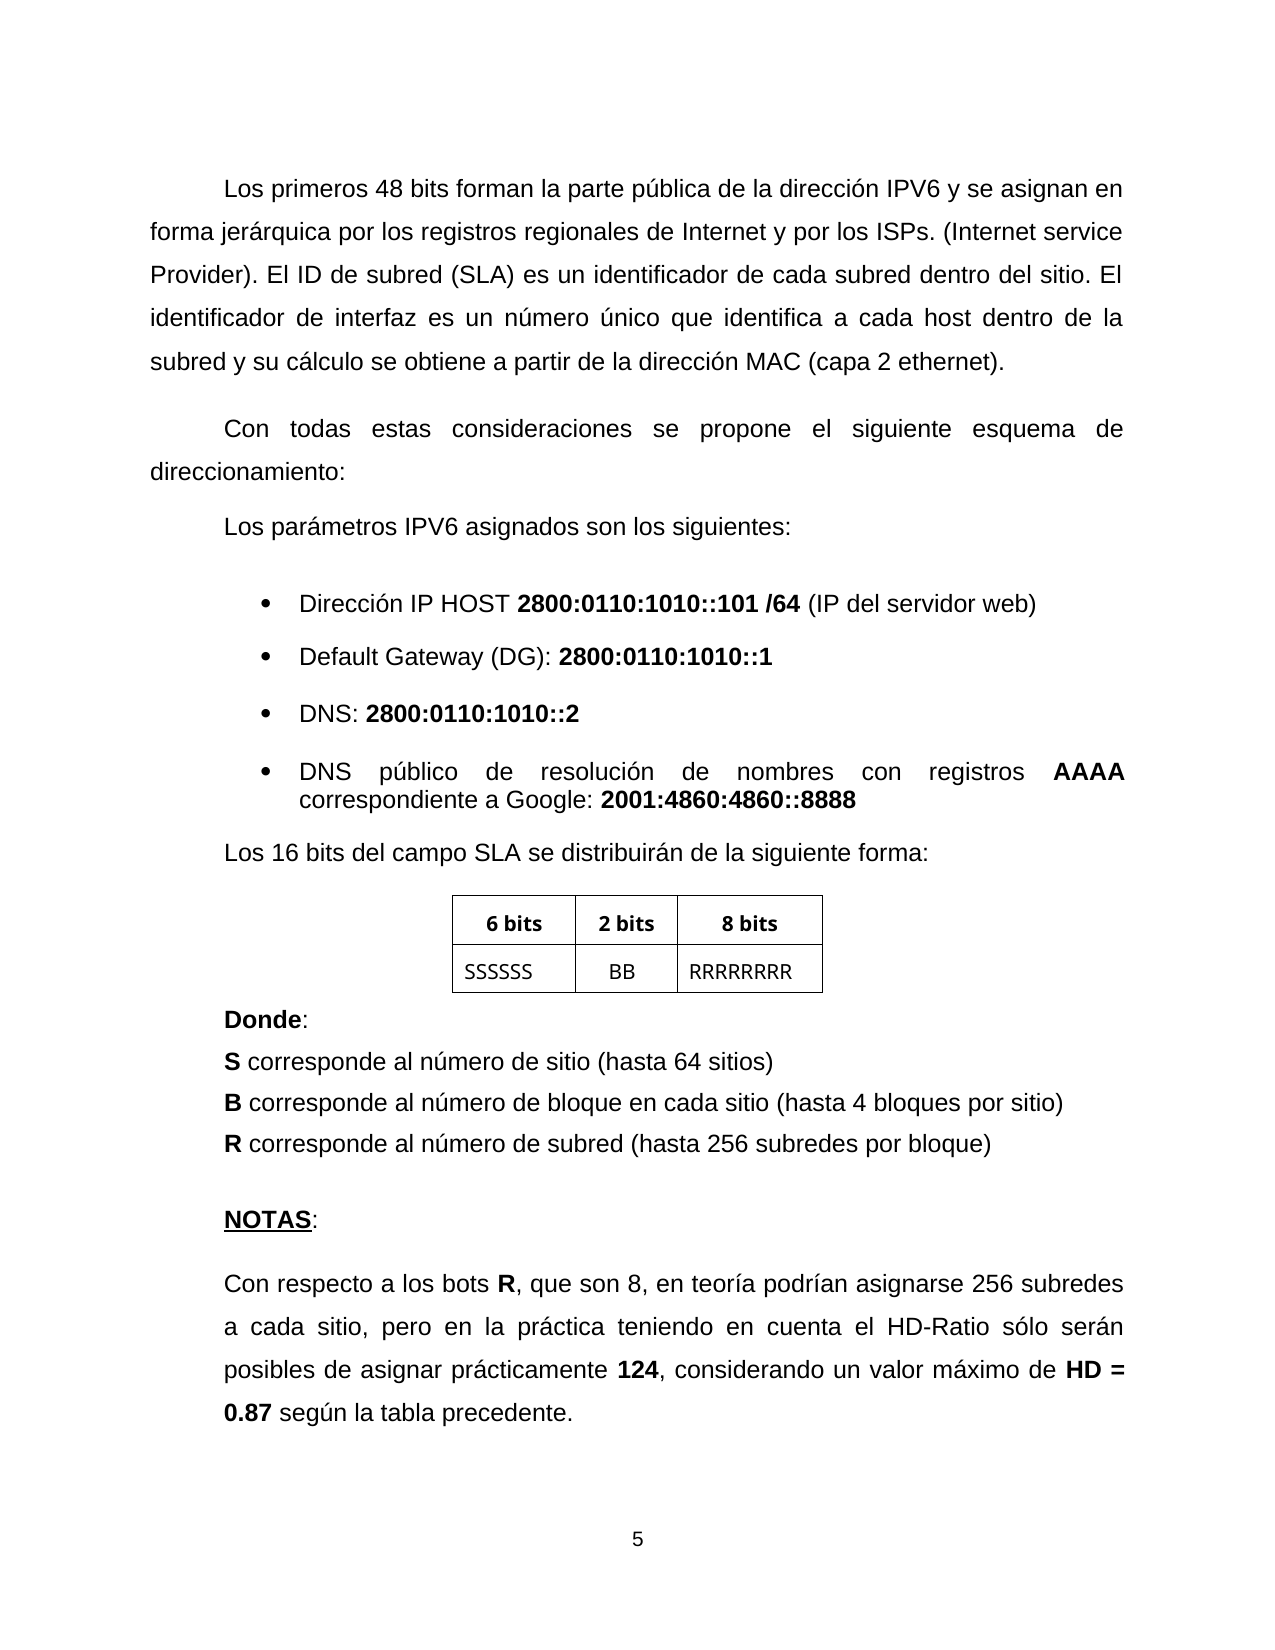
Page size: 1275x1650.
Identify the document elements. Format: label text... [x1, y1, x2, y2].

list DNS: 2800:0110:1010::2 [261, 699, 1125, 728]
text Los 16 bits del campo SLA se distribuirán de la siguiente forma: [150, 838, 1125, 867]
table_cell BB [576, 945, 677, 992]
text S corresponde al número de sitio (hasta 64 sitios) [150, 1047, 1125, 1075]
text Donde: [150, 1005, 1125, 1034]
table_header 6 bits [453, 896, 575, 944]
table_cell SSSSSS [453, 945, 575, 992]
table_cell RRRRRRRR [678, 945, 822, 992]
list Default Gateway (DG): 2800:0110:1010::1 [261, 641, 1125, 670]
list Dirección IP HOST 2800:0110:1010::101 /64 (IP del servidor web) [261, 589, 1125, 617]
table_header 8 bits [678, 896, 822, 944]
list DNS público de resolución de nombres con registros AAAA correspondiente a Google: 2001:4860:4860::8888 [261, 757, 1125, 814]
text Los primeros 48 bits forman la parte pública de la dirección IPV6 y se asignan en forma jerárquica por los registros regionales de Internet y por los ISPs. (Internet service Provider). El ID de subred (SLA) es un identificador de cada subred dentro del sitio. El identificador de interfaz es un número único que identifica a cada host dentro de la subred y su cálculo se obtiene a partir de la dirección MAC (capa 2 ethernet). [150, 174, 1125, 375]
list Los parámetros IPV6 asignados son los siguientes: [224, 512, 1125, 541]
text Con todas estas consideraciones se propone el siguiente esquema de direccionamiento: [150, 414, 1125, 486]
text Con respecto a los bots R, que son 8, en teoría podrían asignarse 256 subredes a cada sitio, pero en la práctica teniendo en cuenta el HD-Ratio sólo serán posibles de asignar prácticamente 124, considerando un valor máximo de HD = 0.87 según la tabla precedente. [223, 1269, 1125, 1427]
table_header 2 bits [576, 896, 677, 944]
text R corresponde al número de subred (hasta 256 subredes por bloque) [150, 1129, 1125, 1158]
text NOTAS: [150, 1205, 1125, 1234]
text B corresponde al número de bloque en cada sitio (hasta 4 bloques por sitio) [150, 1088, 1125, 1117]
